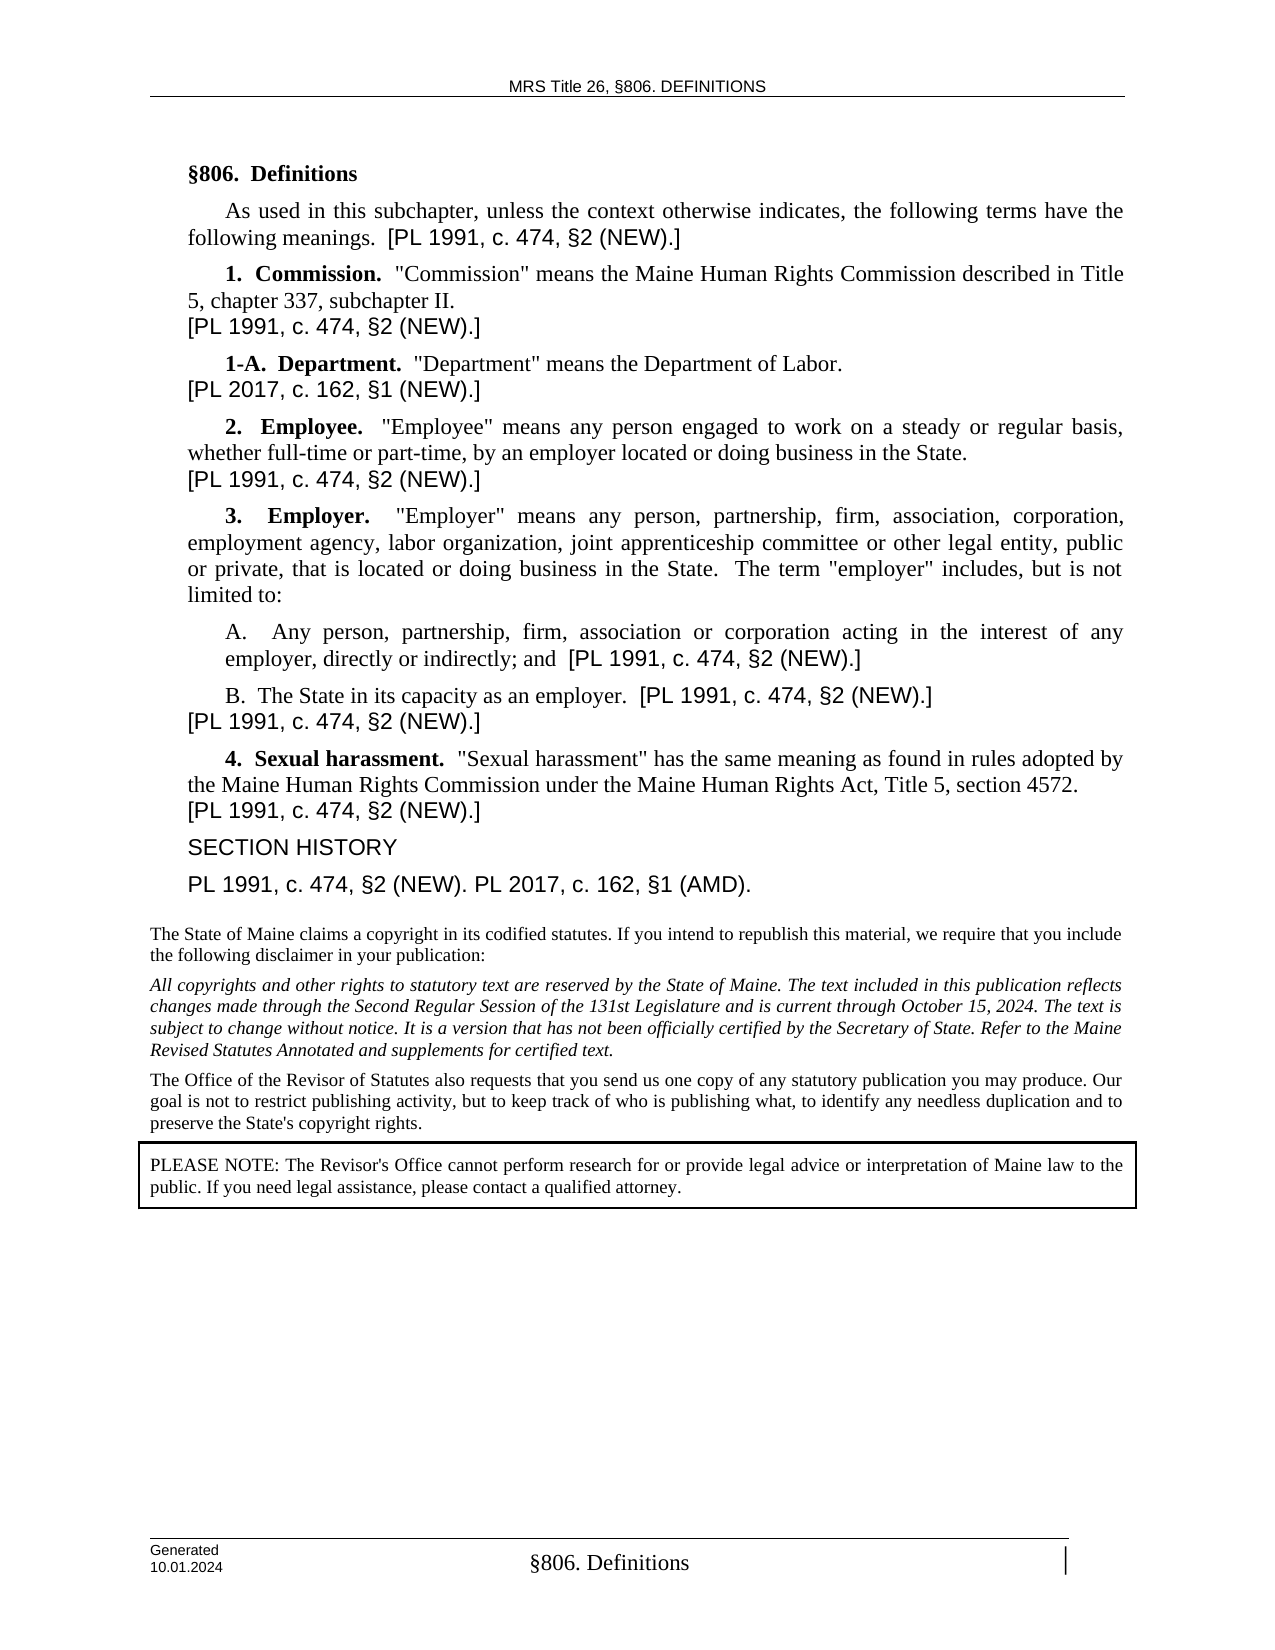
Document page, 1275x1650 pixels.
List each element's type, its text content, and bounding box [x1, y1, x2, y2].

text [PL 1991, c. 474, §2 (NEW).] [187, 466, 1125, 492]
text [PL 1991, c. 474, §2 (NEW).] [187, 313, 1125, 339]
text As used in this subchapter, unless the context otherwise indicates, the following terms have the following meanings. [PL 1991, c. 474, §2 (NEW).] [187, 197, 1125, 250]
text PLEASE NOTE: The Revisor's Office cannot perform research for or provide legal advice or interpretation of Maine law to the public. If you need legal assistance, please contact a qualified attorney. [140, 1144, 1135, 1207]
text §806. Definitions [187, 160, 1125, 187]
text B. The State in its capacity as an employer. [PL 1991, c. 474, §2 (NEW).] [225, 682, 1125, 708]
text A. Any person, partnership, firm, association or corporation acting in the interest of any employer, directly or indirectly; and [PL 1991, c. 474, §2 (NEW).] [225, 618, 1125, 671]
text 1-A. Department. "Department" means the Department of Labor. [187, 350, 1125, 376]
text 1. Commission. "Commission" means the Maine Human Rights Commission described in Title 5, chapter 337, subchapter II. [187, 260, 1125, 313]
text [PL 2017, c. 162, §1 (NEW).] [187, 376, 1125, 403]
text [PL 1991, c. 474, §2 (NEW).] [187, 797, 1125, 824]
text 2. Employee. "Employee" means any person engaged to work on a steady or regular basis, whether full-time or part-time, by an employer located or doing business in the State. [187, 413, 1125, 466]
text 3. Employer. "Employer" means any person, partnership, firm, association, corporation, employment agency, labor organization, joint apprenticeship committee or other legal entity, public or private, that is located or doing business in the State. The term "employer" includes, but is not limited to: [187, 502, 1125, 608]
text 4. Sexual harassment. "Sexual harassment" has the same meaning as found in rules adopted by the Maine Human Rights Commission under the Maine Human Rights Act, Title 5, section 4572. [187, 745, 1125, 797]
text The Office of the Revisor of Statutes also requests that you send us one copy of any statutory publication you may produce. Our goal is not to restrict publishing activity, but to keep track of who is publishing what, to identify any needless duplication and to preserve the State's copyright rights. [150, 1068, 1125, 1133]
text The State of Maine claims a copyright in its codified statutes. If you intend to republish this material, we require that you include the following disclaimer in your publication: [150, 922, 1125, 966]
text All copyrights and other rights to statutory text are reserved by the State of Maine. The text included in this publication reflects changes made through the Second Regular Session of the 131st Legislature and is current through October 15, 2024 . The text is subject to change without notice. It is a version that has not been officially certified by the Secretary of State. Refer to the Maine Revised Statutes Annotated and supplements for certified text. [150, 974, 1125, 1060]
text SECTION HISTORY [187, 834, 1125, 861]
text [PL 1991, c. 474, §2 (NEW).] [187, 708, 1125, 734]
text PL 1991, c. 474, §2 (NEW). PL 2017, c. 162, §1 (AMD). [187, 871, 1125, 897]
